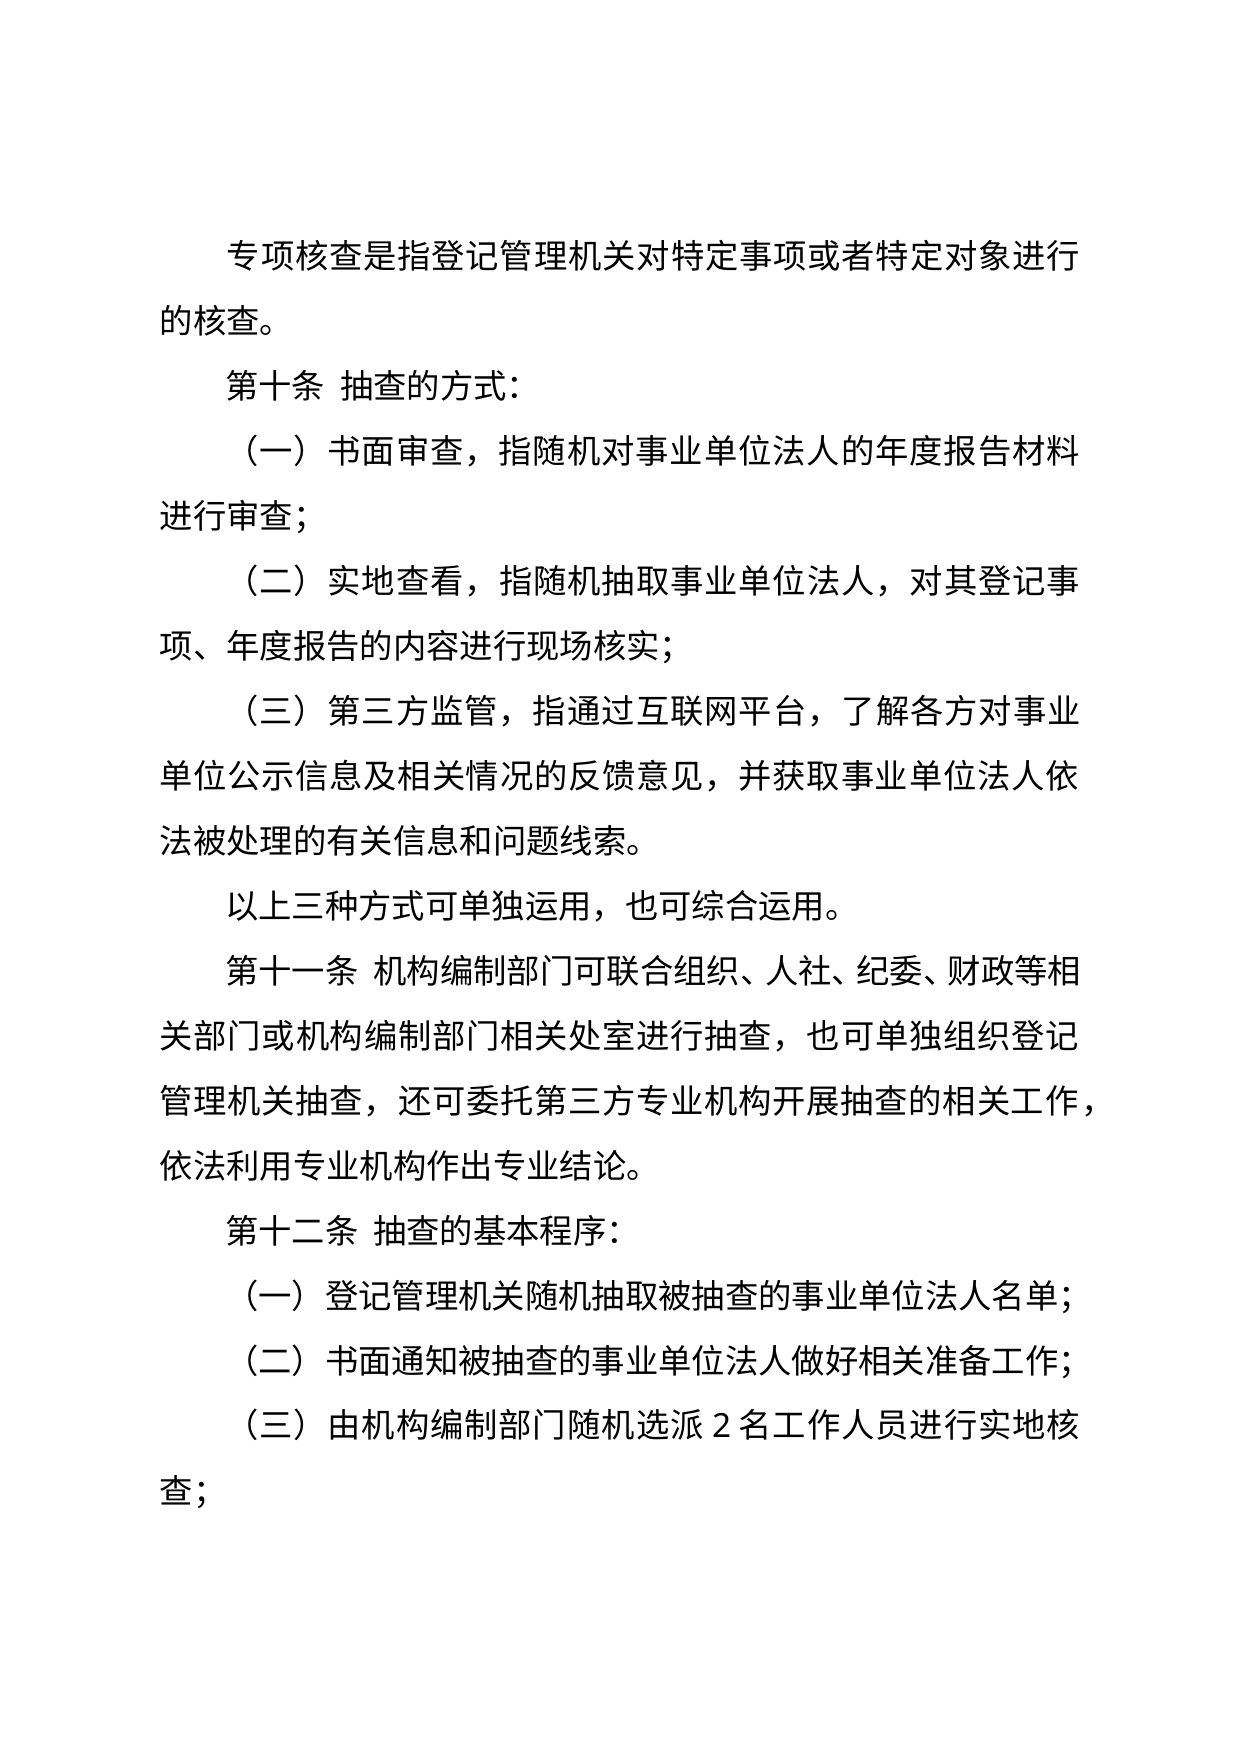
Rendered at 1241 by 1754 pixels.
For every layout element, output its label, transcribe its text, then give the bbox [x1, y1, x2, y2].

text 定向核查是指登记管理机关按照行业、规模等特定条件随机抽取事业单位法人进行的检查。 [159, 221, 1081, 351]
text （一）登记管理机关随机抽取被抽查的事业单位法人名单； [159, 1391, 1081, 1521]
text 以上三种方式可单独运用，也可综合运用。 [159, 1001, 1081, 1066]
text （一）书面审查，指随机对事业单位法人的年度报告材料进行审查； [159, 546, 1081, 676]
text 第十条 抽查的方式： [159, 481, 1081, 546]
text 第十一条 机构编制部门可联合组织、人社、纪委、财政等相关部门或机构编制部门相关处室进行抽查，也可单独组织登记管理机关抽查，还可委托第三方专业机构开展抽查的相关工作，依法利用专业机构作出专业结论。 [159, 1066, 1081, 1326]
text 专项核查是指登记管理机关对特定事项或者特定对象进行的核查。 [159, 351, 1081, 481]
text （三）第三方监管，指通过互联网平台，了解各方对事业单位公示信息及相关情况的反馈意见，并获取事业单位法人依法被处理的有关信息和问题线索。 [159, 806, 1081, 1001]
text （二）实地查看，指随机抽取事业单位法人，对其登记事项、年度报告的内容进行现场核实； [159, 676, 1081, 806]
text 第十二条 抽查的基本程序： [159, 1326, 1081, 1391]
